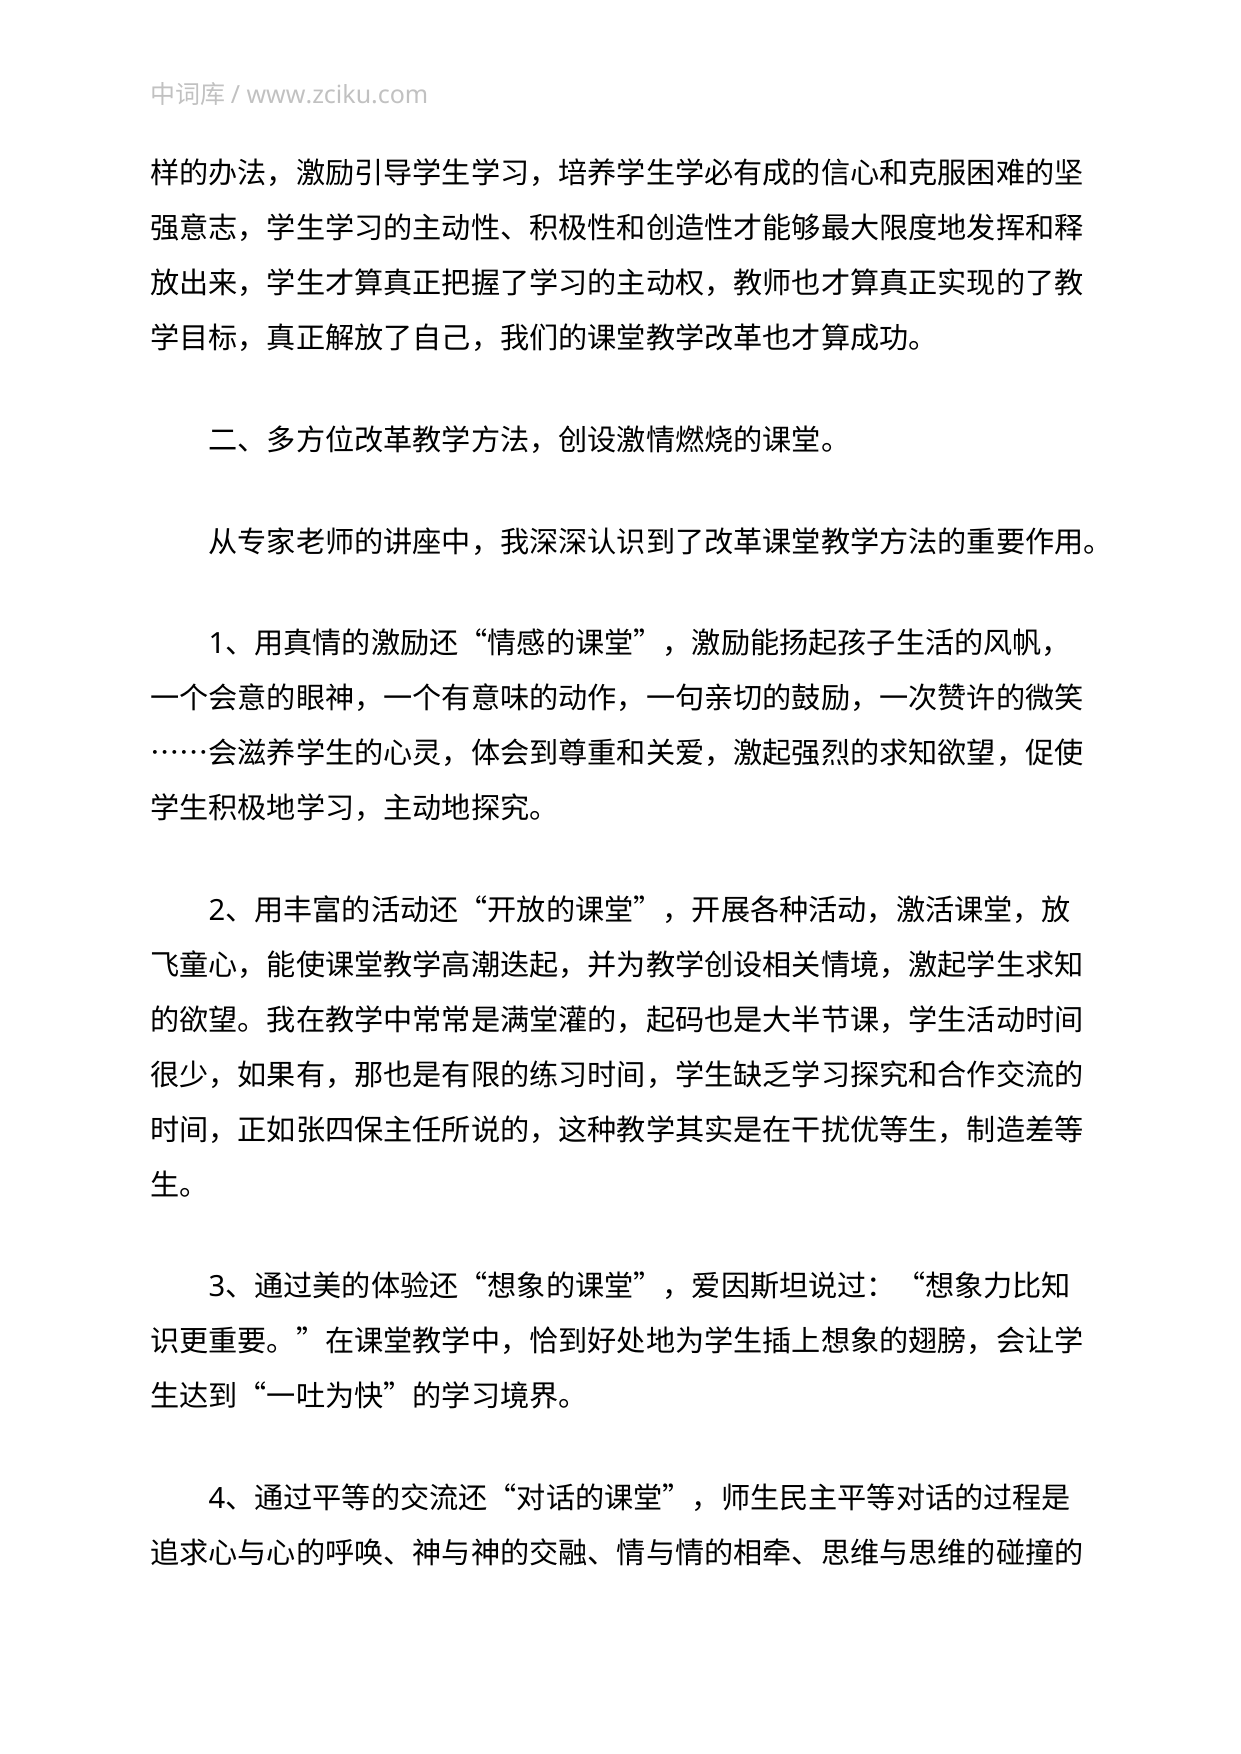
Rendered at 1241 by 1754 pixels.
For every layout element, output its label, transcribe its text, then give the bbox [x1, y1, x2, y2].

text 从专家老师的讲座中，我深深认识到了改革课堂教学方法的重要作用。 [150, 518, 1090, 561]
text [150, 1474, 1090, 1572]
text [150, 150, 1090, 357]
text 3、通过美的体验还“想象的课堂”，爱因斯坦说过：“想象力比知识更重要。”在课堂教学中，恰到好处地为学生插上想象的翅膀，会让学生达到“一吐为快”的学习境界。 [150, 1263, 1090, 1415]
text 1、用真情的激励还“情感的课堂”，激励能扬起孩子生活的风帆，一个会意的眼神，一个有意味的动作，一句亲切的鼓励，一次赞许的微笑……会滋养学生的心灵，体会到尊重和关爱，激起强烈的求知欲望，促使学生积极地学习，主动地探究。 [150, 620, 1090, 827]
text 二、多方位改革教学方法，创设激情燃烧的课堂。 [150, 416, 1090, 459]
text 2、用丰富的活动还“开放的课堂”，开展各种活动，激活课堂，放飞童心，能使课堂教学高潮迭起，并为教学创设相关情境，激起学生求知的欲望。我在教学中常常是满堂灌的，起码也是大半节课，学生活动时间很少，如果有，那也是有限的练习时间，学生缺乏学习探究和合作交流的时间，正如张四保主任所说的，这种教学其实是在干扰优等生，制造差等生。 [150, 887, 1090, 1203]
